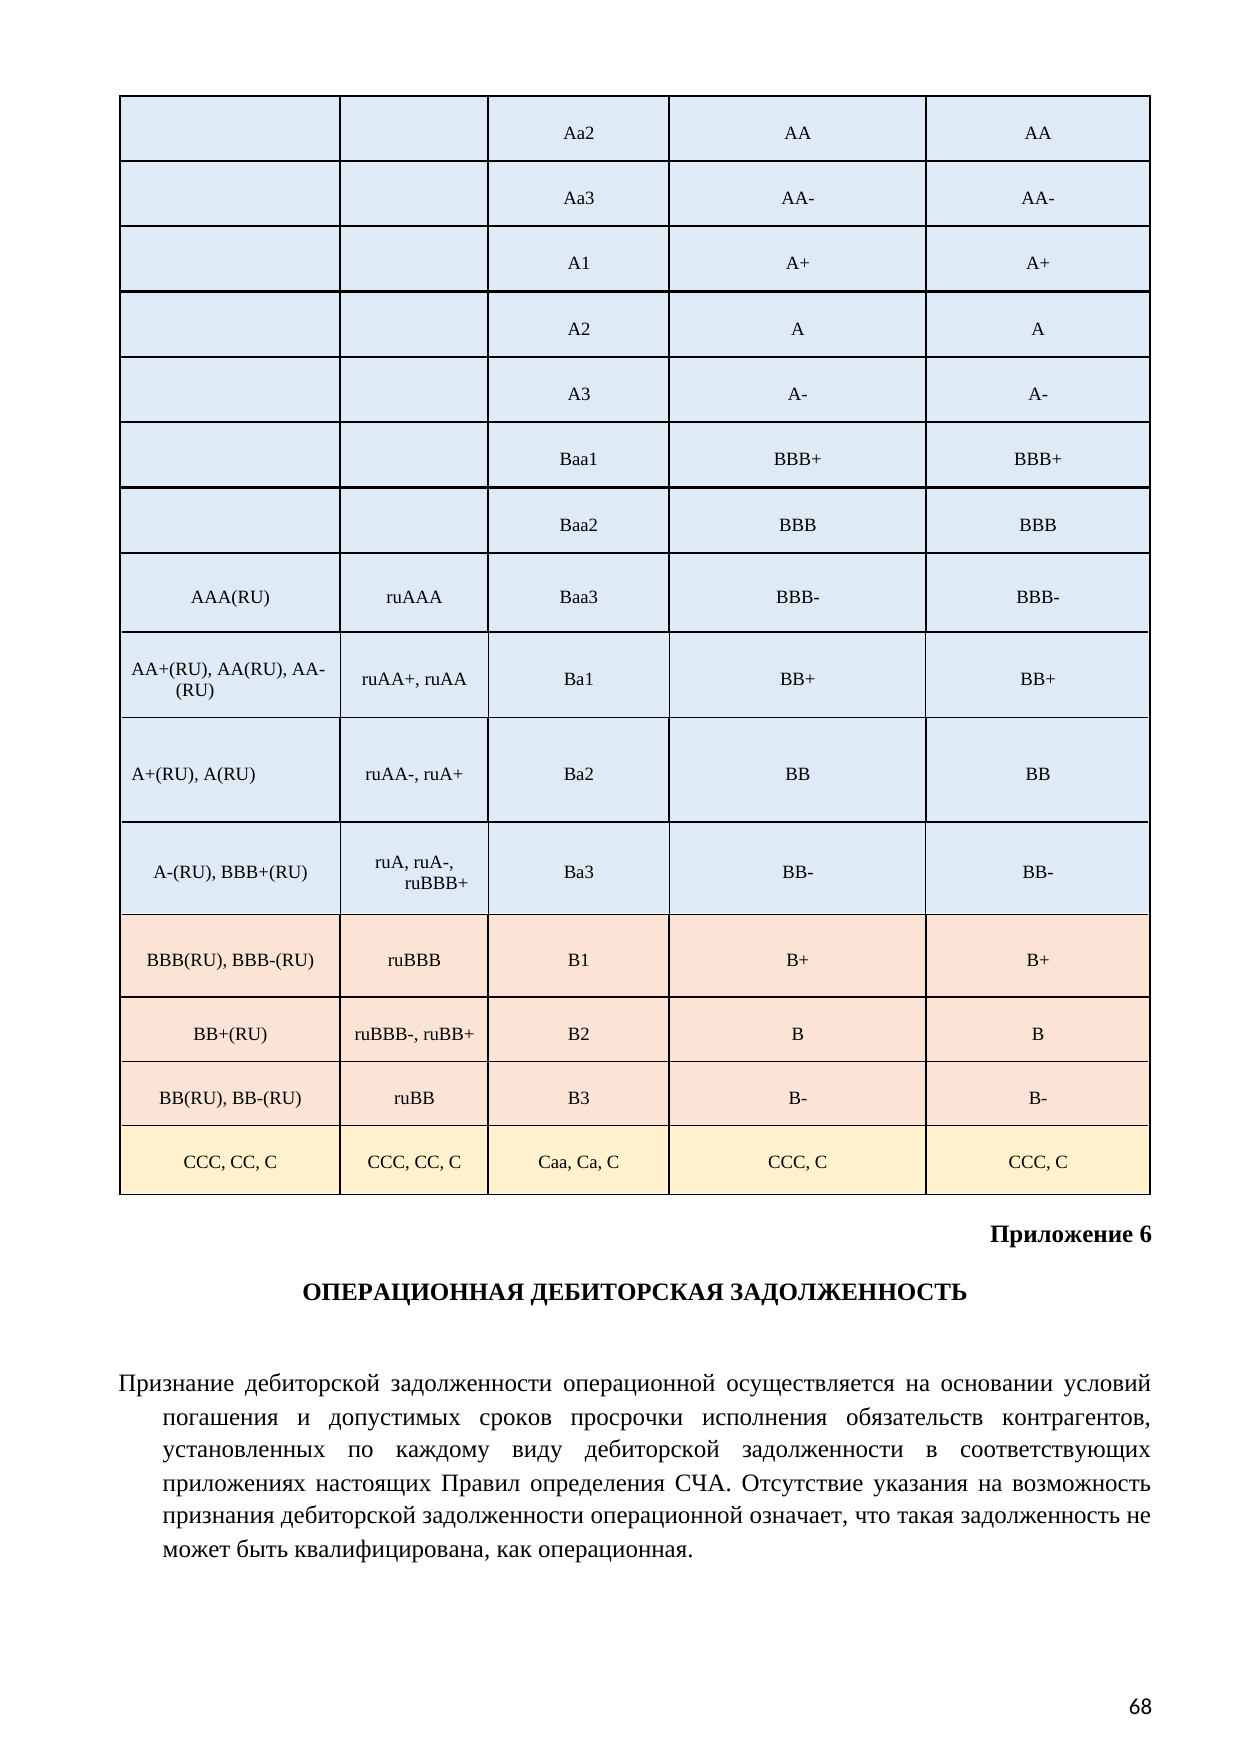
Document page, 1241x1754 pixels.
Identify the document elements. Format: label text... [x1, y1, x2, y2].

table_cell ruBBB-, ruBB+ [341, 998, 487, 1061]
table_cell Ваа3 [489, 554, 668, 631]
table_cell A2 [489, 293, 668, 356]
table_cell ВВВ- [670, 554, 925, 631]
table_cell A-(RU), BBB+(RU) [121, 822, 340, 913]
table_cell [341, 358, 487, 421]
table_cell B- [927, 1061, 1149, 1125]
table_cell Ваа1 [489, 423, 668, 486]
table_cell [121, 358, 339, 421]
table_cell CCC, CC, C [121, 1126, 339, 1193]
table_cell BBB(RU), BBB-(RU) [121, 915, 339, 996]
table_cell [341, 227, 487, 290]
table_cell ВВВ [670, 489, 925, 552]
list Признание дебиторской задолженности операционной осуществляется на основании условий погашения и допустимых сроков просрочки исполнения обязательств контрагентов, установленных по каждому виду дебиторской задолженности в соответствующих приложениях настоящих Правил определения СЧА. Отсутствие указания на возможность признания дебиторской задолженности операционной означает, что такая задолженность не может быть квалифицирована, как операционная. [118, 1368, 1152, 1562]
table_cell Ва1 [489, 633, 669, 717]
table_cell [341, 489, 487, 552]
table_cell B- [670, 1062, 925, 1125]
text Приложение 6 [118, 1219, 1152, 1248]
table_cell В [927, 998, 1149, 1061]
table_cell [121, 293, 339, 356]
table_cell A- [670, 358, 925, 421]
table_cell [121, 489, 339, 552]
table_cell В+ [927, 914, 1149, 996]
table_cell ВВ- [670, 823, 925, 913]
table_cell Aa3 [489, 162, 668, 225]
table_cell A+ [670, 227, 925, 290]
table_cell A [927, 293, 1149, 356]
table_cell AA- [670, 162, 925, 225]
table_cell AA [670, 97, 925, 160]
table_cell AA- [927, 162, 1149, 225]
table_cell CCC, C [670, 1126, 925, 1193]
table_cell [341, 293, 487, 356]
table_cell ruBBB [341, 915, 487, 996]
table_cell B3 [489, 1062, 668, 1125]
table_cell A+(RU), A(RU) [121, 718, 339, 821]
table_cell [121, 97, 339, 160]
table_cell ruAAA [341, 554, 487, 631]
table_cell ВВВ+ [927, 423, 1149, 486]
table_cell A3 [489, 358, 668, 421]
table_cell [121, 162, 339, 225]
table_cell ВВ- [926, 821, 1149, 913]
table_cell ВВВ+ [670, 423, 925, 486]
table_cell BB(RU), BB-(RU) [121, 1062, 339, 1125]
table_cell ВВ+ [926, 631, 1149, 717]
table_cell A1 [489, 227, 668, 290]
table_cell ВВ+ [670, 633, 925, 717]
table_cell [341, 97, 487, 160]
table_cell В1 [489, 915, 668, 996]
table_cell ВВВ [927, 489, 1149, 552]
table_cell Ва3 [489, 823, 669, 913]
table_cell ruAA+, ruAA [341, 633, 488, 717]
table_cell ВВ [927, 717, 1149, 821]
table_cell В+ [670, 915, 925, 996]
table_cell ruAA-, ruA+ [341, 718, 487, 821]
table_cell A [670, 293, 925, 356]
table_cell ruBB [341, 1062, 487, 1125]
subtitle ОПЕРАЦИОННАЯ ДЕБИТОРСКАЯ ЗАДОЛЖЕННОСТЬ [118, 1277, 1152, 1306]
table_cell [341, 423, 487, 486]
table_cell CCC, C [927, 1125, 1149, 1193]
table_cell A- [927, 358, 1149, 421]
table_cell A+ [927, 227, 1149, 290]
table_cell ruA, ruA-, ruBBB+ [341, 823, 488, 913]
table_cell [341, 162, 487, 225]
table_cell Ваа2 [489, 489, 668, 552]
table_cell Aa2 [489, 97, 668, 160]
table_cell Caa, Ca, C [489, 1126, 668, 1193]
table_cell Ва2 [489, 718, 668, 821]
table_cell ВВ [670, 718, 925, 821]
table_cell В2 [489, 998, 668, 1061]
table_cell [121, 423, 339, 486]
table_cell AAA(RU) [121, 554, 339, 631]
table_cell BB+(RU) [121, 998, 339, 1061]
table_cell CCC, CC, C [341, 1126, 487, 1193]
table_cell В [670, 998, 925, 1061]
table_cell ВВВ- [927, 554, 1149, 631]
table_cell AA+(RU), AA(RU), AA-(RU) [121, 632, 340, 717]
table_cell [121, 227, 339, 290]
table_cell AA [927, 97, 1149, 160]
